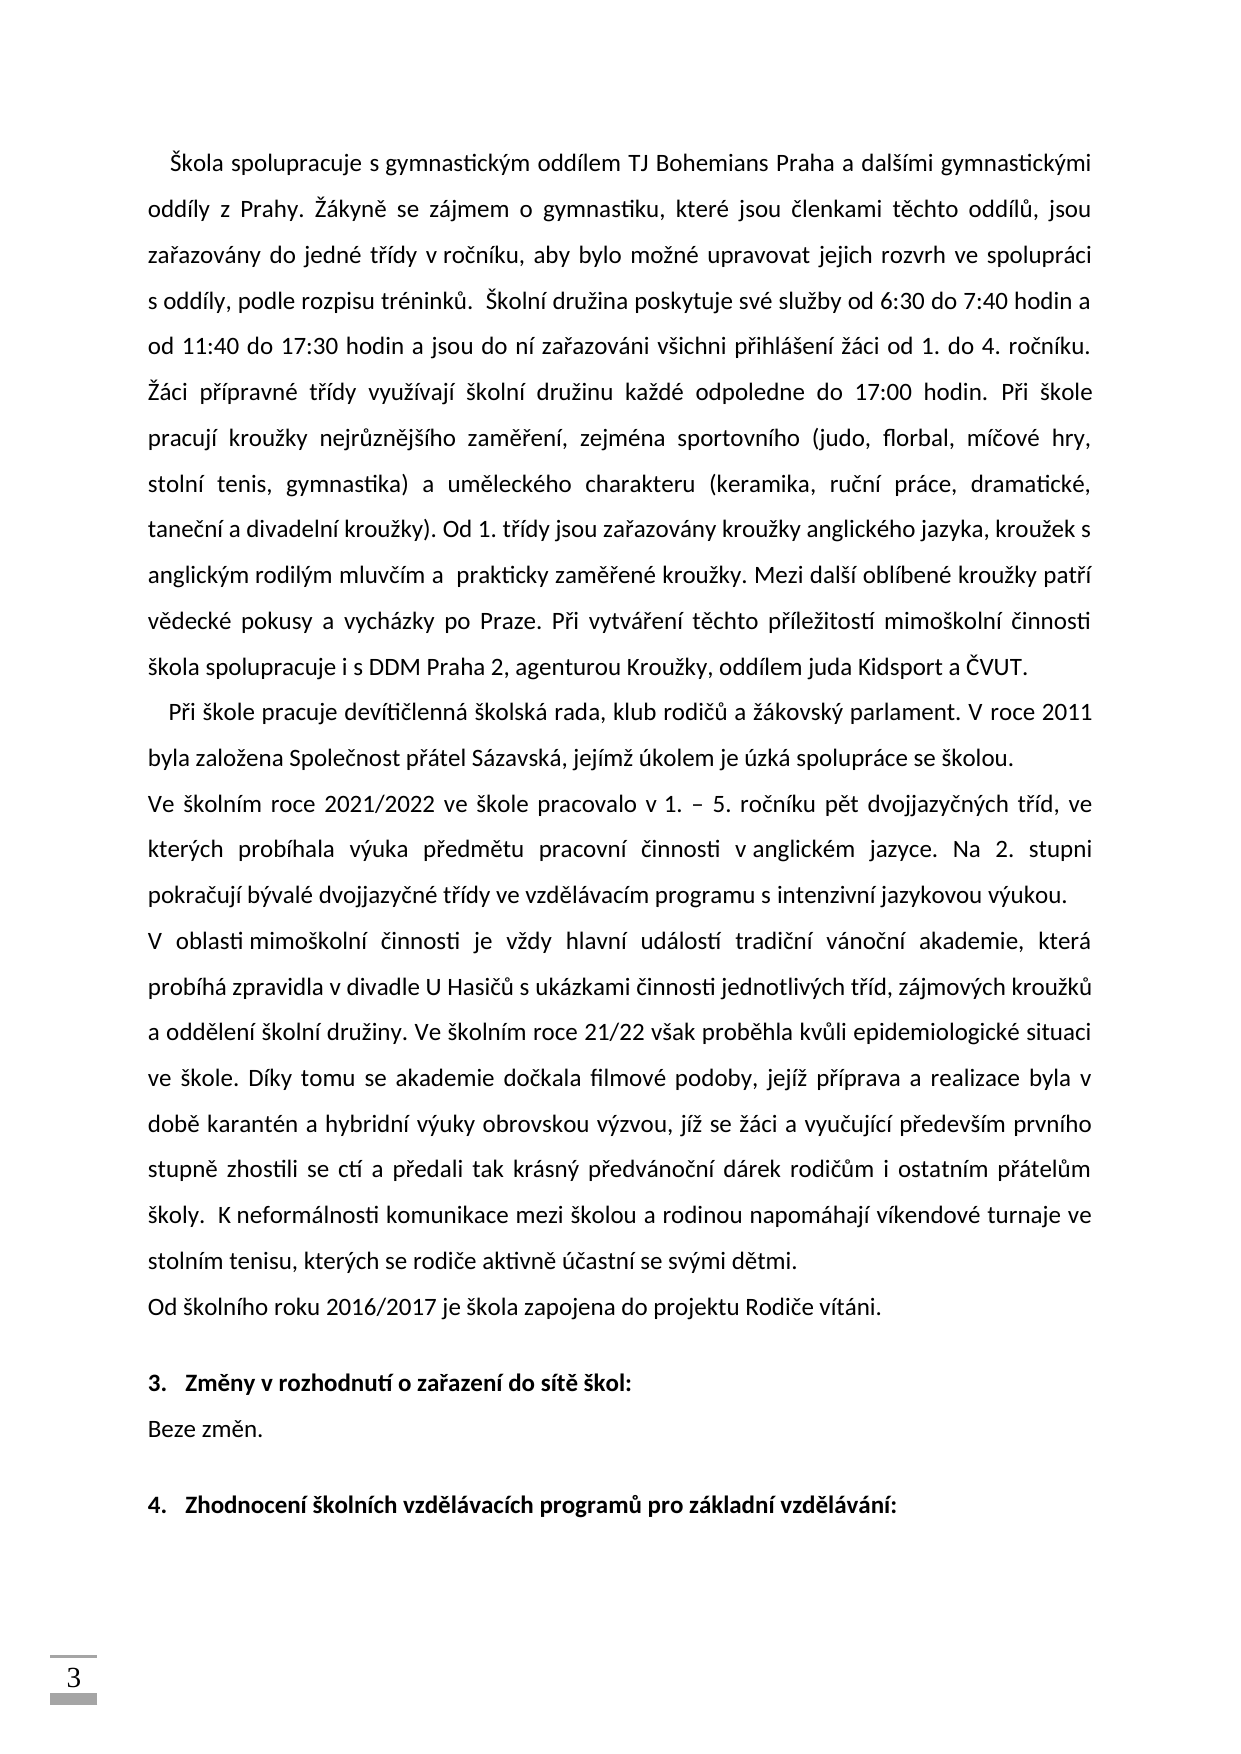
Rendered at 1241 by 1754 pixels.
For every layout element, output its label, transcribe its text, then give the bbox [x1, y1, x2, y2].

text Ve školním roce 2021/2022 ve škole pracovalo v 1. – 5. ročníku pět dvojjazyčných tříd, ve kterých probíhala výuka předmětu pracovní činnosti v anglickém jazyce. Na 2. stupni pokračují bývalé dvojjazyčné třídy ve vzdělávacím programu s intenzivní jazykovou výukou. [148, 788, 1093, 910]
text V oblasti mimoškolní činnosti je vždy hlavní událostí tradiční vánoční akademie, která probíhá zpravidla v divadle U Hasičů s ukázkami činnosti jednotlivých tříd, zájmových kroužků a oddělení školní družiny. Ve školním roce 21/22 však proběhla kvůli epidemiologické situaci ve škole. Díky tomu se akademie dočkala filmové podoby, jejíž příprava a realizace byla v době karantén a hybridní výuky obrovskou výzvou, jíž se žáci a vyučující především prvního stupně zhostili se ctí a předali tak krásný předvánoční dárek rodičům i ostatním přátelům školy. K neformálnosti komunikace mezi školou a rodinou napomáhají víkendové turnaje ve stolním tenisu, kterých se rodiče aktivně účastní se svými dětmi. [148, 925, 1093, 1276]
text Při škole pracuje devítičlenná školská rada, klub rodičů a žákovský parlament. V roce 2011 byla založena Společnost přátel Sázavská, jejímž úkolem je úzká spolupráce se školou. [148, 696, 1093, 773]
text Škola spolupracuje s gymnastickým oddílem TJ Bohemians Praha a dalšími gymnastickými oddíly z Prahy. Žákyně se zájmem o gymnastiku, které jsou členkami těchto oddílů, jsou zařazovány do jedné třídy v ročníku, aby bylo možné upravovat jejich rozvrh ve spolupráci s oddíly, podle rozpisu tréninků. Školní družina poskytuje své služby od 6:30 do 7:40 hodin a od 11:40 do 17:30 hodin a jsou do ní zařazováni všichni přihlášení žáci od 1. do 4. ročníku. Žáci přípravné třídy využívají školní družinu každé odpoledne do 17:00 hodin. Při škole pracují kroužky nejrůznějšího zaměření, zejména sportovního (judo, florbal, míčové hry, stolní tenis, gymnastika) a uměleckého charakteru (keramika, ruční práce, dramatické, taneční a divadelní kroužky). Od 1. třídy jsou zařazovány kroužky anglického jazyka, kroužek s anglickým rodilým mluvčím a prakticky zaměřené kroužky. Mezi další oblíbené kroužky patří vědecké pokusy a vycházky po Praze. Při vytváření těchto příležitostí mimoškolní činnosti škola spolupracuje i s DDM Praha 2, agenturou Kroužky, oddílem juda Kidsport a ČVUT. [148, 148, 1093, 681]
list Zhodnocení školních vzdělávacích programů pro základní vzdělávání: [148, 1489, 1093, 1519]
text Od školního roku 2016/2017 je škola zapojena do projektu Rodiče vítáni. [148, 1291, 1093, 1321]
list Změny v rozhodnutí o zařazení do sítě škol: [148, 1367, 1093, 1398]
text Beze změn. [148, 1413, 1093, 1443]
